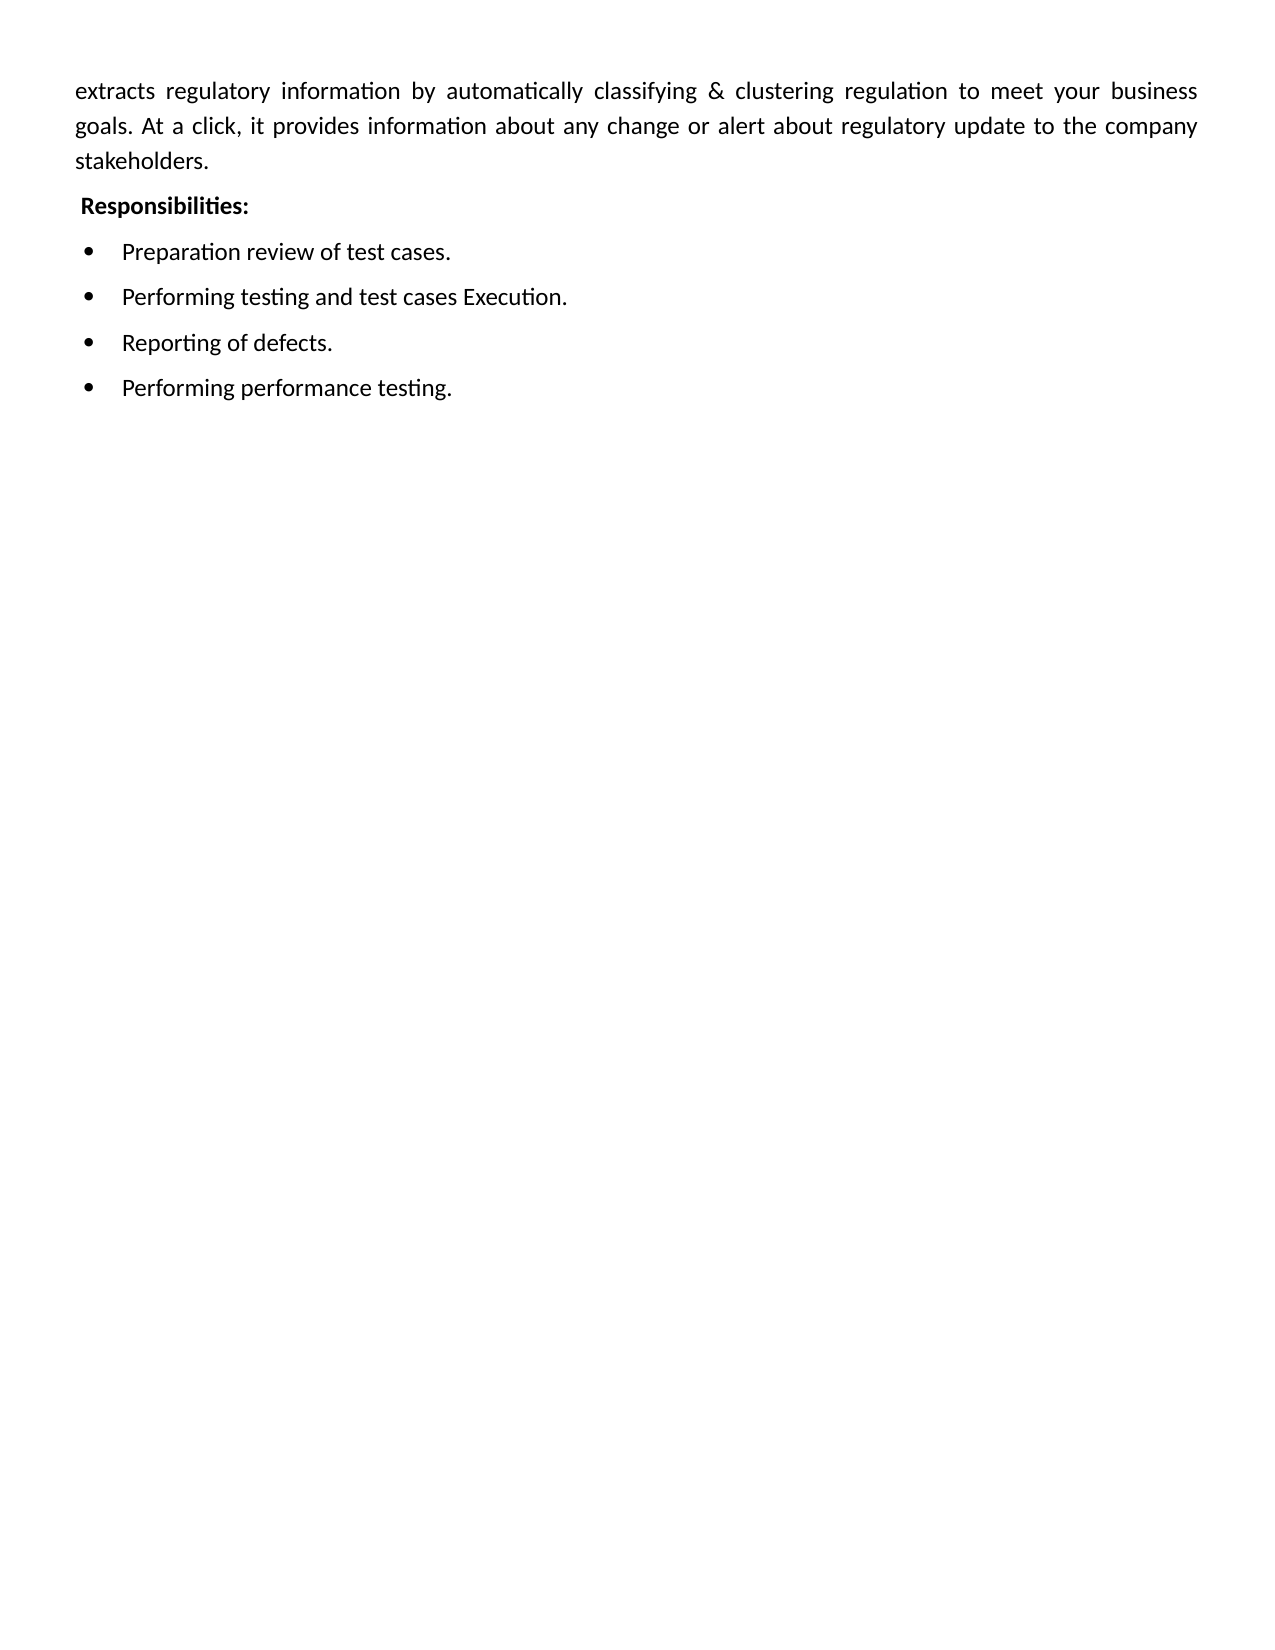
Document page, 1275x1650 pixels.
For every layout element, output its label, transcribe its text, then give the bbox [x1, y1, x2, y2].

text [75, 75, 1200, 176]
text Responsibilities: [75, 190, 1200, 221]
list Performing performance testing. [84, 372, 1200, 403]
list Reporting of defects. [84, 327, 1200, 357]
list Performing testing and test cases Execution. [84, 281, 1200, 312]
list Preparation review of test cases. [84, 236, 1200, 266]
